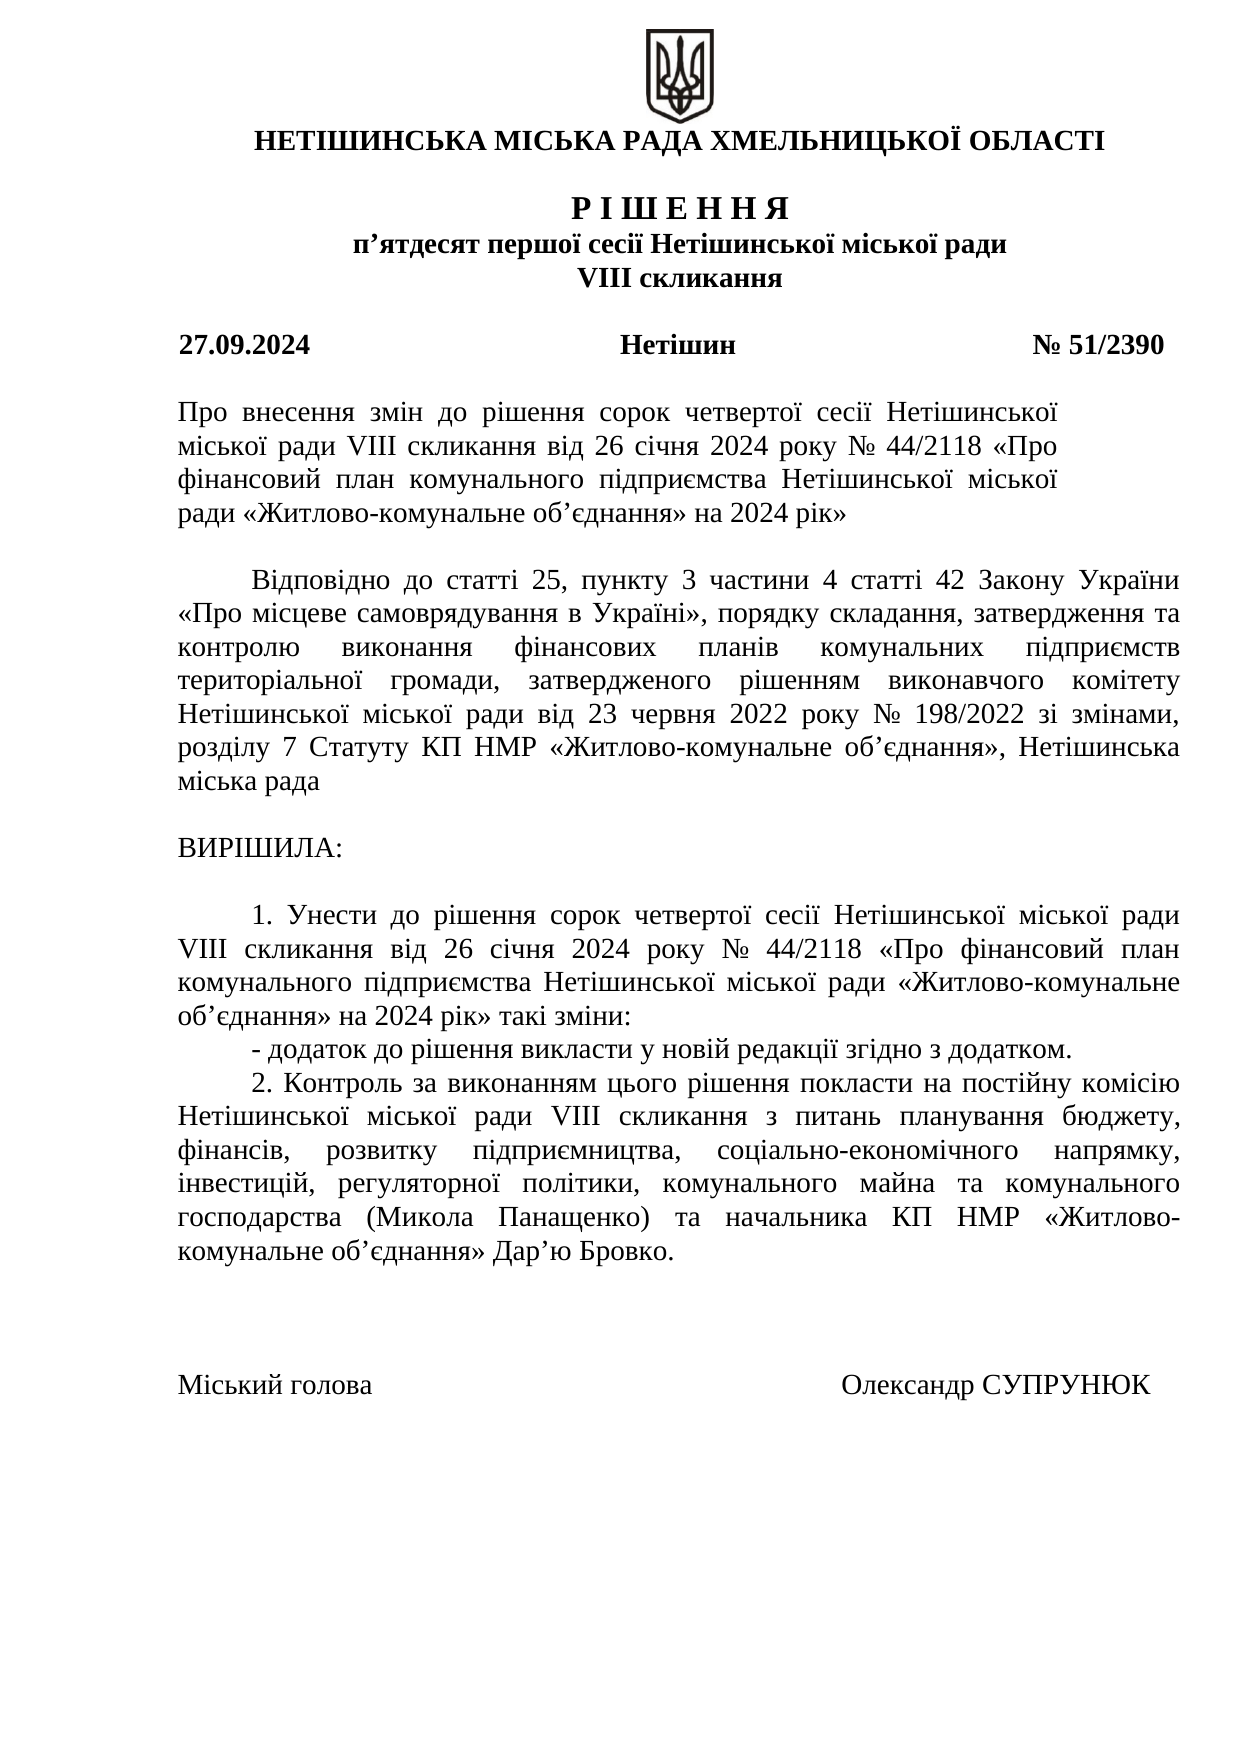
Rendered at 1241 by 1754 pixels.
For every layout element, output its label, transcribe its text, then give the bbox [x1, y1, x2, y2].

text 27.09.2024 Нетішин № 51/2390 [177, 327, 1181, 361]
text Відповідно до статті 25, пункту 3 частини 4 статті 42 Закону України «Про місцеве самоврядування в Україні», порядку складання, затвердження та контролю виконання фінансових планів комунальних підприємств територіальної громади, затвердженого рішенням виконавчого комітету Нетішинської міської ради від 23 червня 2022 року № 198/2022 зі змінами, розділу 7 Статуту КП НМР «Житлово-комунальне об’єднання», Нетішинська міська рада [177, 562, 1181, 797]
text ВИРІШИЛА: [177, 830, 1181, 864]
text Про внесення змін до рішення сорок четвертої сесії Нетішинської міської ради VІІІ скликання від 26 січня 2024 року № 44/2118 «Про фінансовий план комунального підприємства Нетішинської міської ради «Житлово-комунальне об’єднання» на 2024 рік» [177, 394, 1058, 528]
text VІІІ скликання [177, 260, 1181, 293]
picture [646, 29, 714, 124]
text Р І Ш Е Н Н Я [177, 188, 1181, 226]
text 1. Унести до рішення сорок четвертої сесії Нетішинської міської ради VІІІ скликання від 26 січня 2024 року № 44/2118 «Про фінансовий план комунального підприємства Нетішинської міської ради «Житлово-комунальне об’єднання» на 2024 рік» такі зміни: [177, 897, 1181, 1031]
text НЕТІШИНСЬКА МІСЬКА РАДА ХМЕЛЬНИЦЬКОЇ ОБЛАСТІ [177, 123, 1181, 157]
text - додаток до рішення викласти у новій редакції згідно з додатком. [177, 1031, 1181, 1065]
text п’ятдесят першої сесії Нетішинської міської ради [177, 226, 1181, 260]
text Міський голова Олександр СУПРУНЮК [177, 1367, 1181, 1400]
text 2. Контроль за виконанням цього рішення покласти на постійну комісію Нетішинської міської ради VІІІ скликання з питань планування бюджету, фінансів, розвитку підприємництва, соціально-економічного напрямку, інвестицій, регуляторної політики, комунального майна та комунального господарства (Микола Панащенко) та начальника КП НМР «Житлово-комунальне об’єднання» Дарʼю Бровко. [177, 1065, 1181, 1266]
